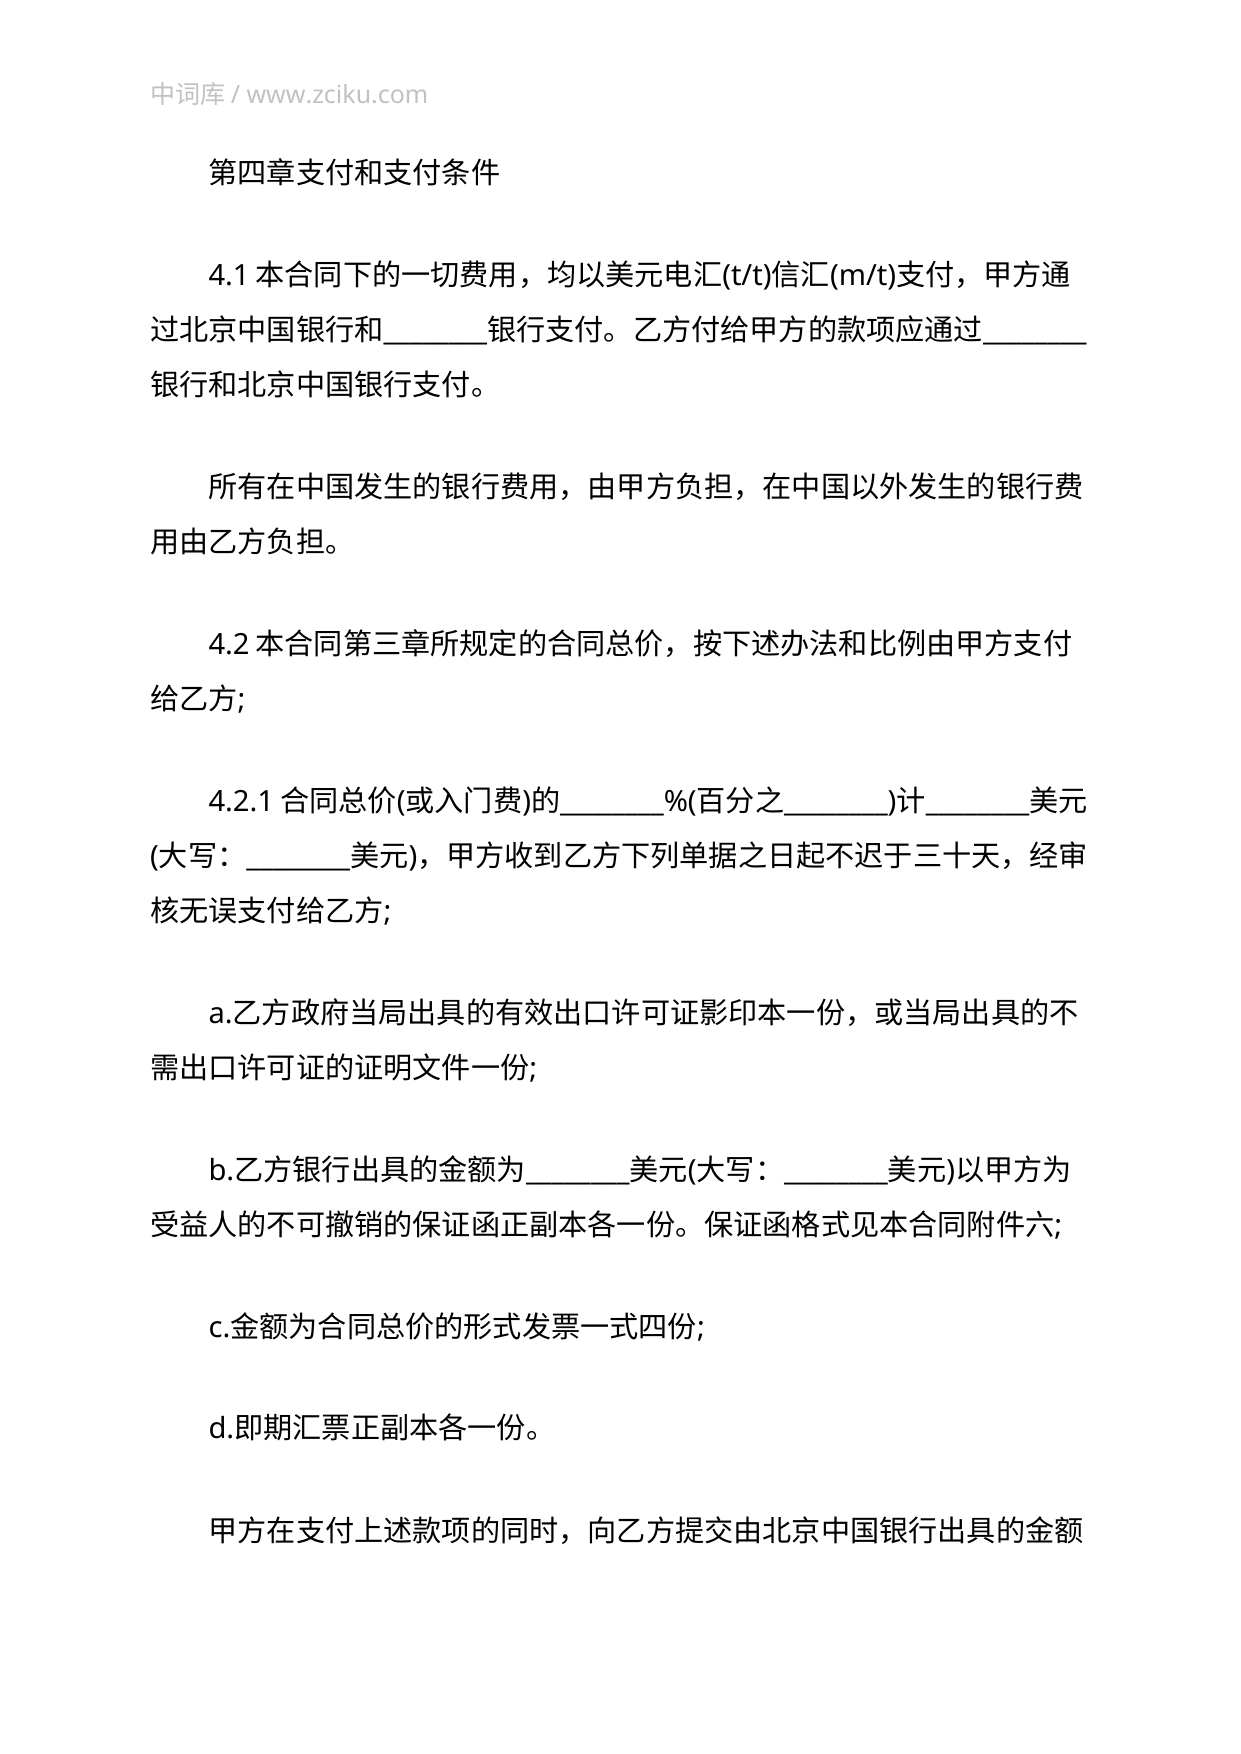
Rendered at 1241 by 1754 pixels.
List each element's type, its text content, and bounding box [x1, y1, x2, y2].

text d.即期汇票正副本各一份。 [150, 1405, 1090, 1447]
text 4.1本合同下的一切费用，均以美元电汇(t/t)信汇(m/t)支付，甲方通过北京中国银行和________银行支付。乙方付给甲方的款项应通过________银行和北京中国银行支付。 [150, 252, 1090, 404]
text 所有在中国发生的银行费用，由甲方负担，在中国以外发生的银行费用由乙方负担。 [150, 463, 1090, 561]
text b.乙方银行出具的金额为________美元(大写：________美元)以甲方为受益人的不可撤销的保证函正副本各一份。保证函格式见本合同附件六; [150, 1146, 1090, 1243]
text a.乙方政府当局出具的有效出口许可证影印本一份，或当局出具的不需出口许可证的证明文件一份; [150, 989, 1090, 1087]
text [150, 1507, 1090, 1549]
text 第四章支付和支付条件 [150, 150, 1090, 192]
text 4.2.1合同总价(或入门费)的________%(百分之________)计________美元(大写：________美元)，甲方收到乙方下列单据之日起不迟于三十天，经审核无误支付给乙方; [150, 777, 1090, 929]
text c.金额为合同总价的形式发票一式四份; [150, 1303, 1090, 1346]
text 4.2本合同第三章所规定的合同总价，按下述办法和比例由甲方支付给乙方; [150, 620, 1090, 718]
